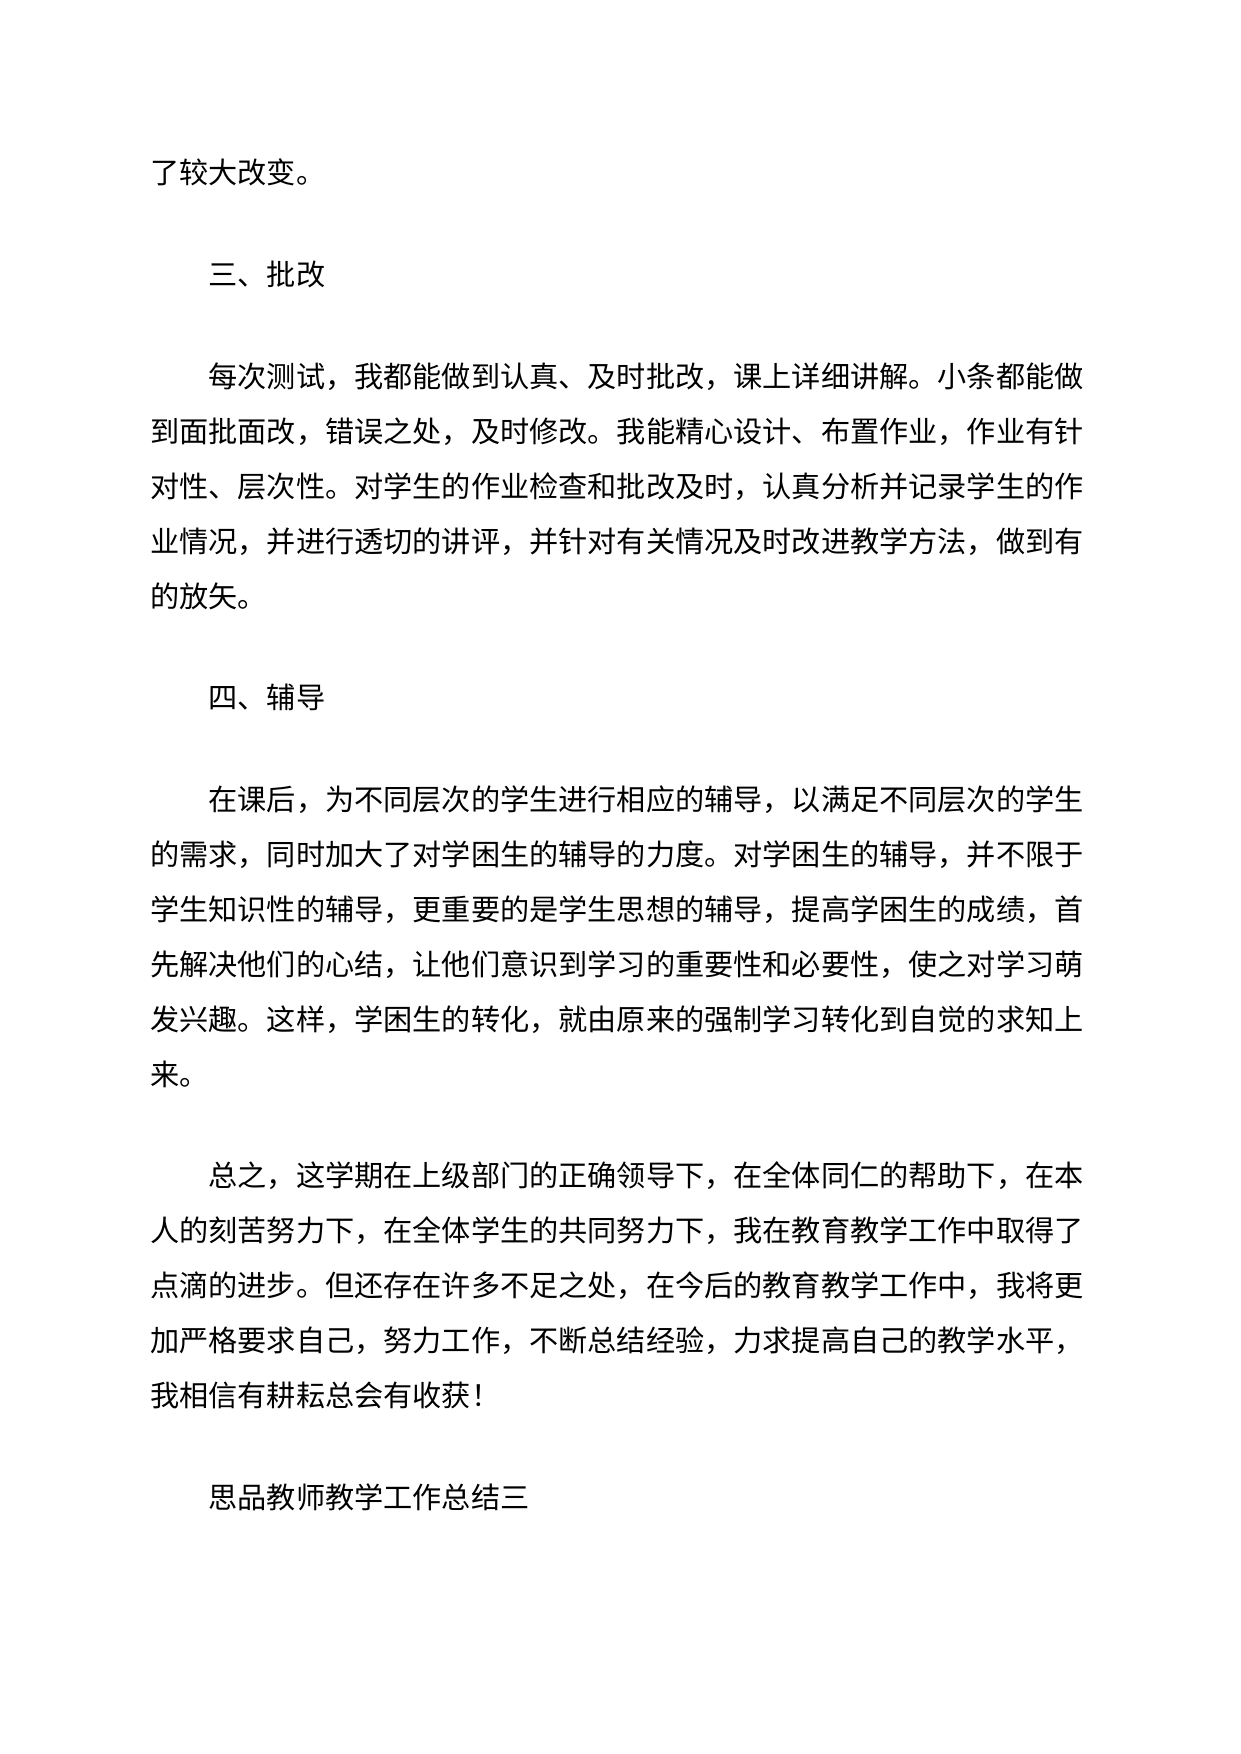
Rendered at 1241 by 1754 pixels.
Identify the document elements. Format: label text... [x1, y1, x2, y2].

text 思品教师教学工作总结三 [150, 1474, 1090, 1517]
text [150, 150, 1090, 192]
text 四、辅导 [150, 675, 1090, 717]
text 在课后，为不同层次的学生进行相应的辅导，以满足不同层次的学生的需求，同时加大了对学困生的辅导的力度。对学困生的辅导，并不限于学生知识性的辅导，更重要的是学生思想的辅导，提高学困生的成绩，首先解决他们的心结，让他们意识到学习的重要性和必要性，使之对学习萌发兴趣。这样，学困生的转化，就由原来的强制学习转化到自觉的求知上来。 [150, 777, 1090, 1093]
text 总之，这学期在上级部门的正确领导下，在全体同仁的帮助下，在本人的刻苦努力下，在全体学生的共同努力下，我在教育教学工作中取得了点滴的进步。但还存在许多不足之处，在今后的教育教学工作中，我将更加严格要求自己，努力工作，不断总结经验，力求提高自己的教学水平，我相信有耕耘总会有收获！ [150, 1153, 1090, 1415]
text 三、批改 [150, 252, 1090, 294]
text 每次测试，我都能做到认真、及时批改，课上详细讲解。小条都能做到面批面改，错误之处，及时修改。我能精心设计、布置作业，作业有针对性、层次性。对学生的作业检查和批改及时，认真分析并记录学生的作业情况，并进行透切的讲评，并针对有关情况及时改进教学方法，做到有的放矢。 [150, 353, 1090, 615]
